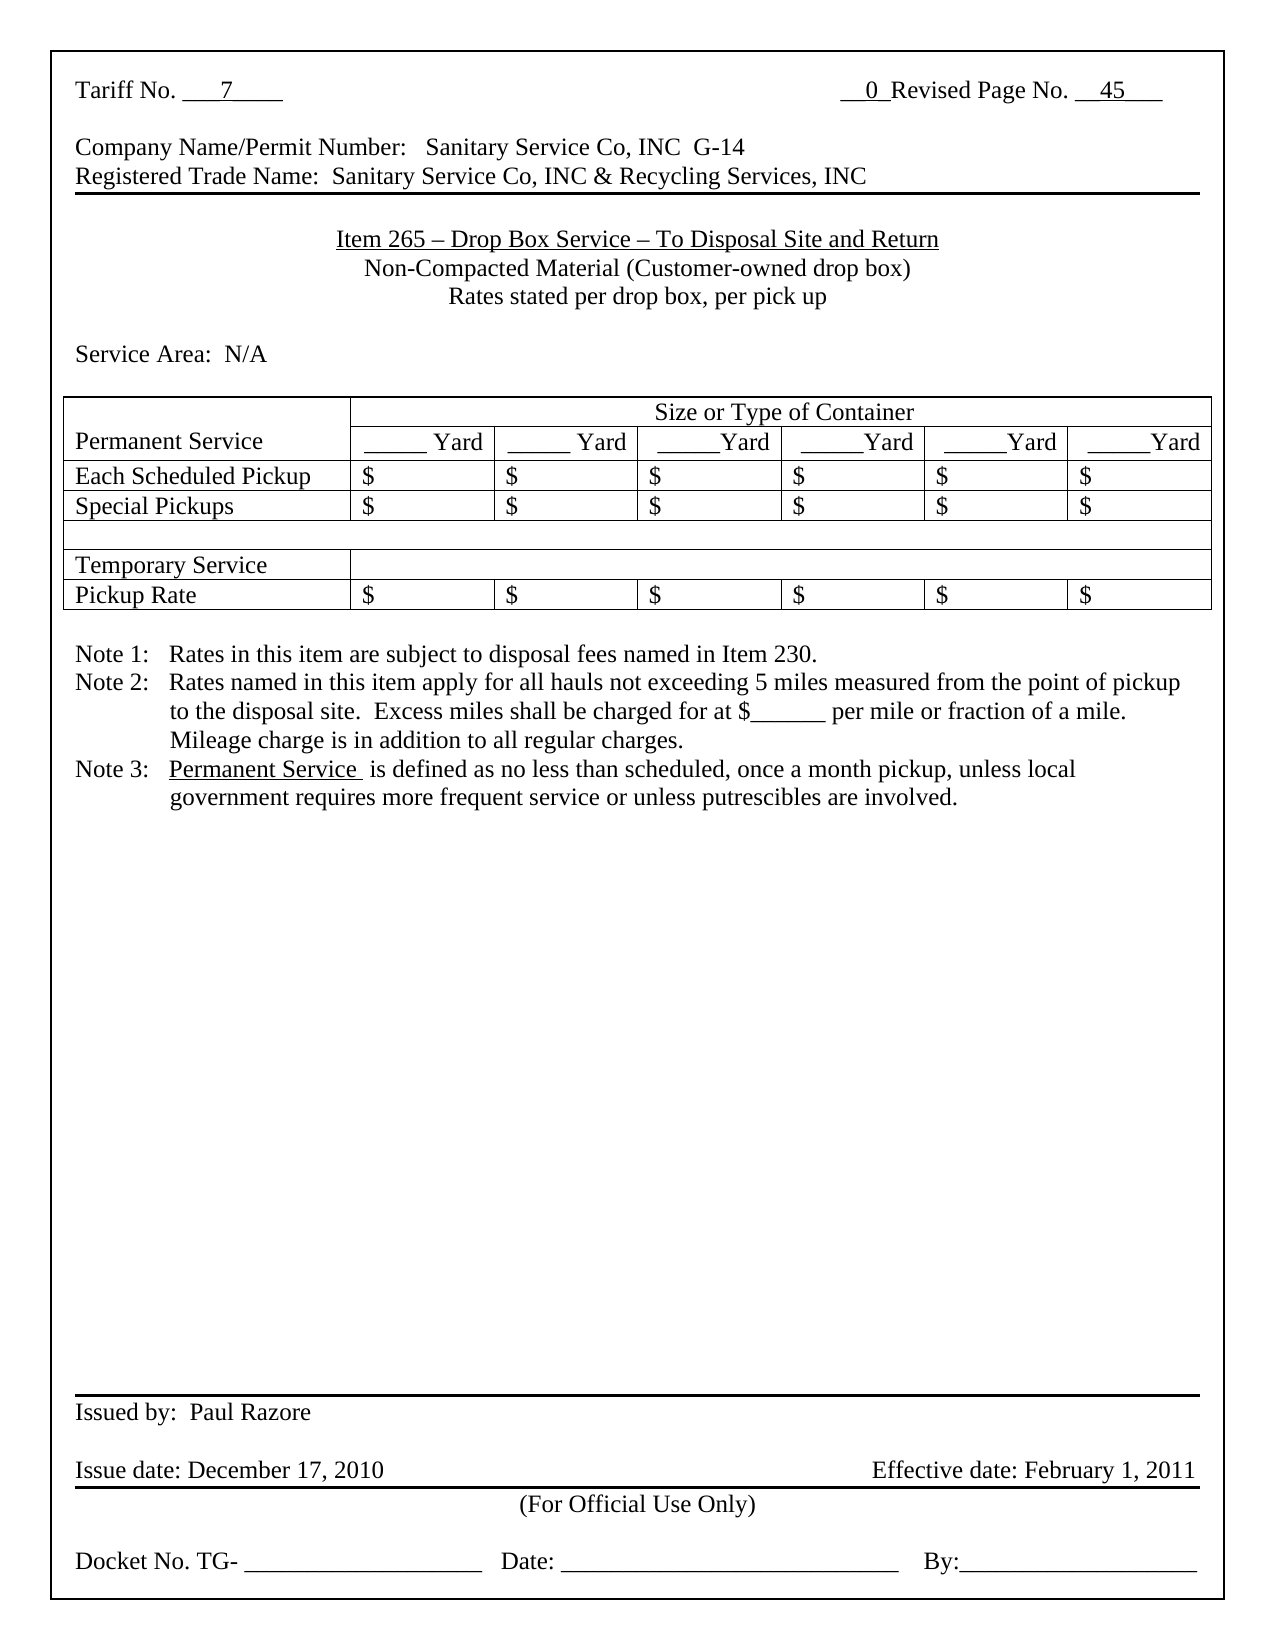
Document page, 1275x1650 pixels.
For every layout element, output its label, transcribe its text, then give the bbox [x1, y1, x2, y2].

table_cell _____Yard [782, 427, 924, 460]
table_cell Temporary Service [64, 550, 350, 579]
table_cell $ [1068, 491, 1211, 519]
table_cell $ [782, 491, 924, 519]
table_cell $ [351, 461, 494, 490]
table_cell $ [638, 491, 781, 519]
table_cell _____Yard [638, 427, 781, 460]
text Non-Compacted Material (Customer-owned drop box) [75, 253, 1200, 281]
table_cell _____ Yard [495, 427, 637, 460]
table_cell _____Yard [925, 427, 1067, 460]
table_cell [64, 521, 1211, 549]
table_cell _____Yard [1068, 427, 1211, 460]
table_cell $ [495, 461, 637, 490]
table_cell $ [782, 461, 924, 490]
table_cell $ [495, 580, 637, 609]
table_cell $ [638, 461, 781, 490]
table_cell $ [782, 580, 924, 609]
text Note 3: Permanent Service is defined as no less than scheduled, once a month pickup, unless local government requires more frequent service or unless putrescibles are involved. [75, 754, 1200, 811]
table_cell $ [351, 491, 494, 519]
table_cell Each Scheduled Pickup [64, 461, 350, 490]
text Note 1: Rates in this item are subject to disposal fees named in Item 230. [75, 639, 1200, 667]
table_cell $ [925, 461, 1067, 490]
table_cell Special Pickups [64, 491, 350, 519]
text Service Area: N/A [75, 339, 1200, 368]
table_cell _____ Yard [351, 427, 494, 460]
table_cell [351, 550, 1211, 579]
table_cell Pickup Rate [64, 580, 350, 609]
table_cell $ [1068, 461, 1211, 490]
table_cell $ [1068, 580, 1211, 609]
table_cell $ [638, 580, 781, 609]
table_header Permanent Service [64, 398, 350, 460]
subtitle Item 265 – Drop Box Service – To Disposal Site and Return [75, 224, 1200, 253]
table_cell $ [925, 491, 1067, 519]
table_header Size or Type of Container [351, 398, 1211, 426]
table_cell $ [495, 491, 637, 519]
table_cell $ [351, 580, 494, 609]
text Rates stated per drop box, per pick up [75, 281, 1200, 310]
table_cell $ [925, 580, 1067, 609]
text Note 2: Rates named in this item apply for all hauls not exceeding 5 miles measured from the point of pickup to the disposal site. Excess miles shall be charged for at $______ per mile or fraction of a mile. Mileage charge is in addition to all regular charges. [75, 667, 1200, 754]
